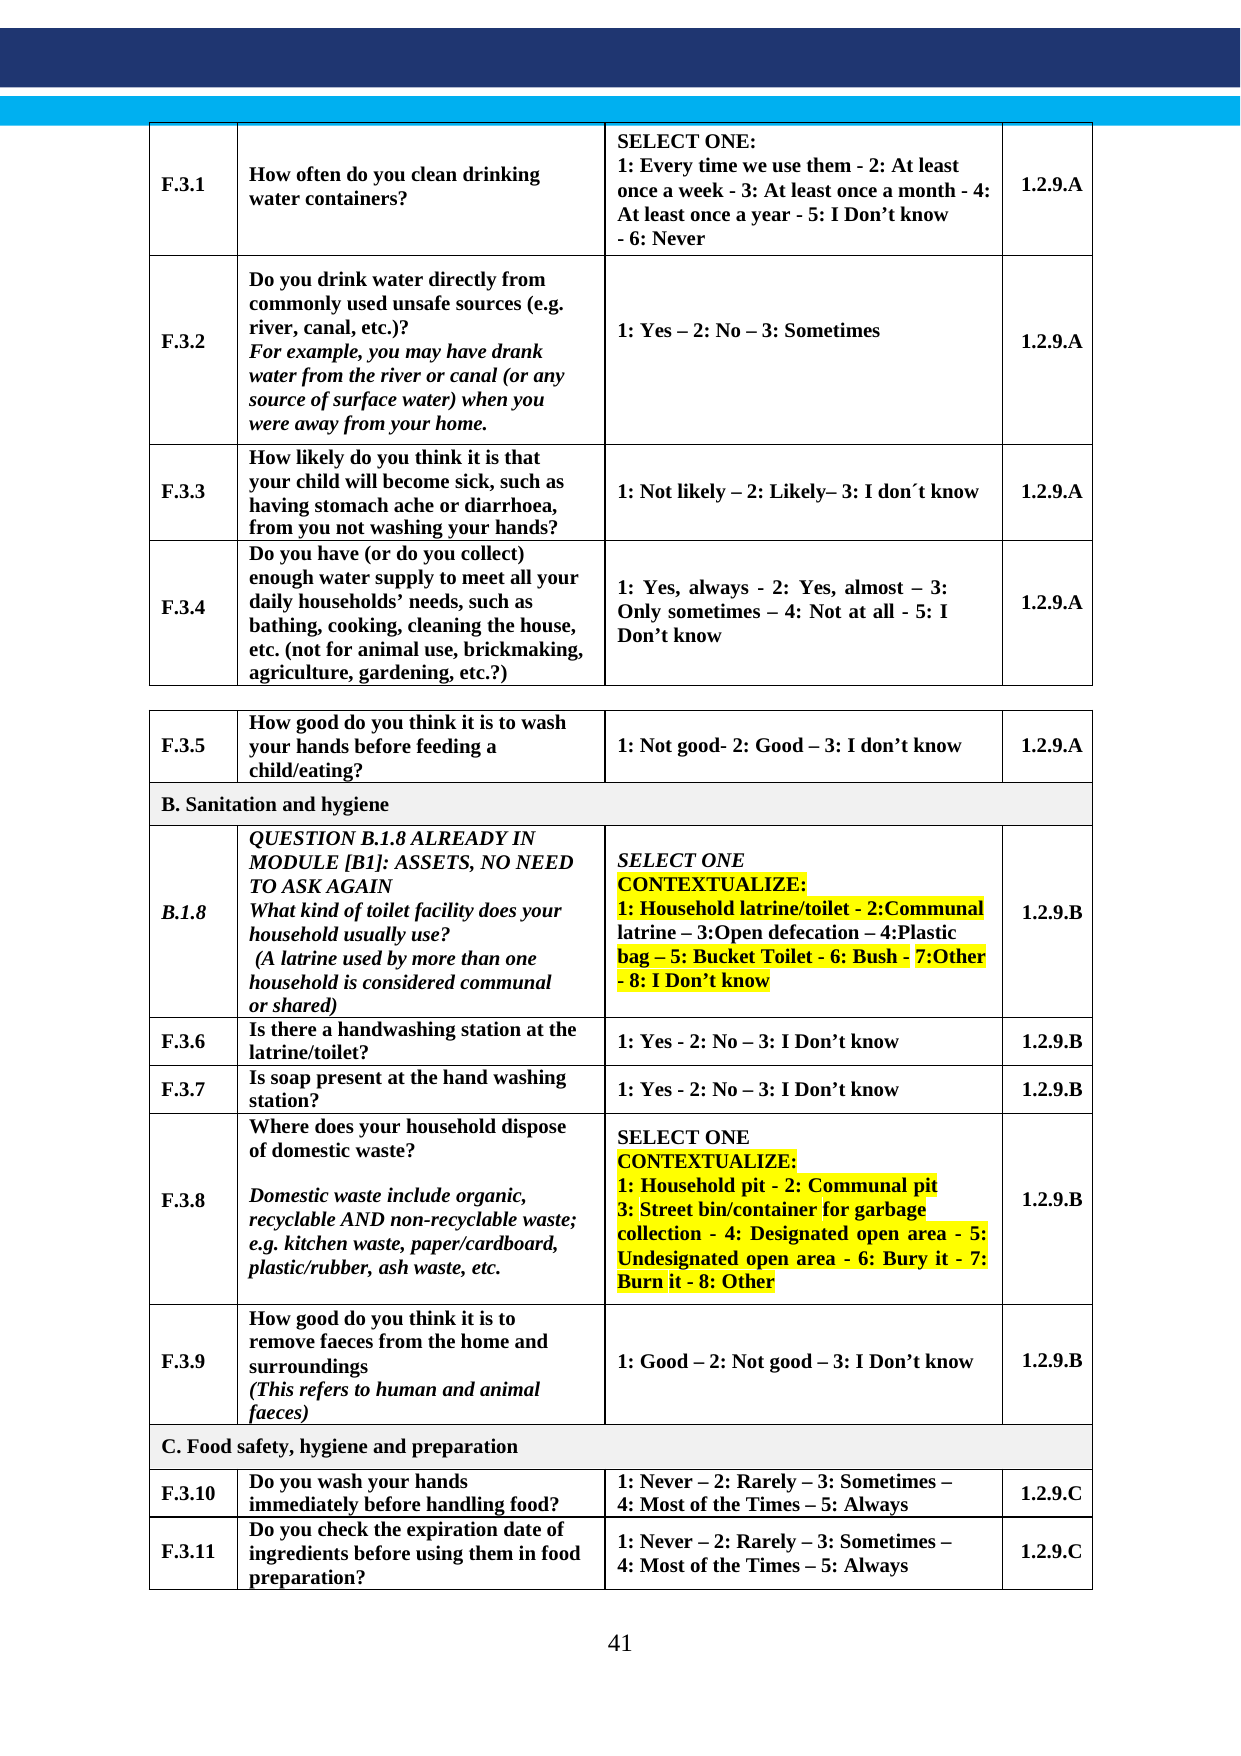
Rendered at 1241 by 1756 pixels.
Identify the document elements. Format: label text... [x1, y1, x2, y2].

table_cell 1.2.9.A [1003, 256, 1092, 444]
table_cell 1.2.9.B [1003, 1114, 1092, 1304]
table_cell Do you drink water directly from commonly used unsafe sources (e.g. river, canal, etc.)? For example, you may have drank water from the river or canal (or any source of surface water) when you were away from your home. [238, 256, 604, 444]
table_cell 1.2.9.A [1003, 541, 1092, 684]
table_cell F.3.7 [150, 1066, 237, 1113]
table_cell 1: Good – 2: Not good – 3: I Don’t know [606, 1305, 1002, 1424]
table_cell F.3.8 [150, 1114, 237, 1304]
table_header How good do you think it is to wash your hands before feeding a child/eating? [238, 711, 604, 782]
table_cell How good do you think it is to remove faeces from the home and surroundings (This refers to human and animal faeces) [238, 1305, 604, 1424]
table_cell 1.2.9.C [1003, 1518, 1092, 1589]
table_cell Where does your household dispose of domestic waste? Domestic waste include organic, recyclable AND non-recyclable waste; e.g. kitchen waste, paper/cardboard, plastic/rubber, ash waste, etc. [238, 1114, 604, 1304]
table_cell 1.2.9.A [1003, 123, 1092, 254]
table_cell SELECT ONE CONTEXTUALIZE: 1: Household latrine/toilet - 2:Communal latrine – 3:Open defecation – 4:Plastic bag – 5: Bucket Toilet - 6: Bush - 7:Other - 8: I Don’t know [606, 826, 1002, 1017]
table_cell F.3.9 [150, 1305, 237, 1424]
table_cell 1.2.9.A [1003, 445, 1092, 540]
table_cell F.3.3 [150, 445, 237, 540]
table_cell 1: Never – 2: Rarely – 3: Sometimes – 4: Most of the Times – 5: Always [606, 1470, 1002, 1516]
table_cell 1: Yes, always - 2: Yes, almost – 3: Only sometimes – 4: Not at all - 5: I Don’t know [606, 541, 1002, 684]
table_cell B. Sanitation and hygiene [150, 783, 1092, 825]
table_header F.3.5 [150, 711, 237, 782]
table_cell 1: Never – 2: Rarely – 3: Sometimes – 4: Most of the Times – 5: Always [606, 1518, 1002, 1589]
table_cell Is soap present at the hand washing station? [238, 1066, 604, 1113]
table_header 1.2.9.A [1003, 711, 1092, 782]
table_cell How often do you clean drinking water containers? [238, 123, 604, 254]
table_cell 1: Not likely – 2: Likely– 3: I don´t know [606, 445, 1002, 540]
table_cell F.3.11 [150, 1518, 237, 1589]
table_cell 1.2.9.C [1003, 1470, 1092, 1516]
table_cell C. Food safety, hygiene and preparation [150, 1425, 1092, 1468]
table_cell SELECT ONE CONTEXTUALIZE: 1: Household pit - 2: Communal pit 3: Street bin/container for garbage collection - 4: Designated open area - 5: Undesignated open area - 6: Bury it - 7: Burn it - 8: Other [606, 1114, 1002, 1304]
table_header 1: Not good- 2: Good – 3: I don’t know [606, 711, 1002, 782]
table_cell B.1.8 [150, 826, 237, 1017]
table_cell 1.2.9.B [1003, 1305, 1092, 1424]
table_cell Is there a handwashing station at the latrine/toilet? [238, 1018, 604, 1065]
table_cell F.3.6 [150, 1018, 237, 1065]
table_cell 1: Yes - 2: No – 3: I Don’t know [606, 1018, 1002, 1065]
table_cell Do you wash your hands immediately before handling food? [238, 1470, 604, 1516]
table_cell F.3.1 [150, 123, 237, 254]
table_cell Do you check the expiration date of ingredients before using them in food preparation? [238, 1518, 604, 1589]
table_cell F.3.10 [150, 1470, 237, 1516]
table_cell How likely do you think it is that your child will become sick, such as having stomach ache or diarrhoea, from you not washing your hands? [238, 445, 604, 540]
table_cell F.3.2 [150, 256, 237, 444]
table_cell 1.2.9.B [1003, 1066, 1092, 1113]
table_cell Do you have (or do you collect) enough water supply to meet all your daily households’ needs, such as bathing, cooking, cleaning the house, etc. (not for animal use, brickmaking, agriculture, gardening, etc.?) [238, 541, 604, 684]
table_cell 1.2.9.B [1003, 1018, 1092, 1065]
table_cell SELECT ONE: 1: Every time we use them - 2: At least once a week - 3: At least once a month - 4: At least once a year - 5: I Don’t know - 6: Never [606, 123, 1002, 254]
table_cell F.3.4 [150, 541, 237, 684]
table_cell QUESTION B.1.8 ALREADY IN MODULE [B1]: ASSETS, NO NEED TO ASK AGAIN What kind of toilet facility does your household usually use? (A latrine used by more than one household is considered communal or shared) [238, 826, 604, 1017]
table_cell 1.2.9.B [1003, 826, 1092, 1017]
table_cell 1: Yes - 2: No – 3: I Don’t know [606, 1066, 1002, 1113]
table_cell 1: Yes – 2: No – 3: Sometimes [606, 256, 1002, 444]
